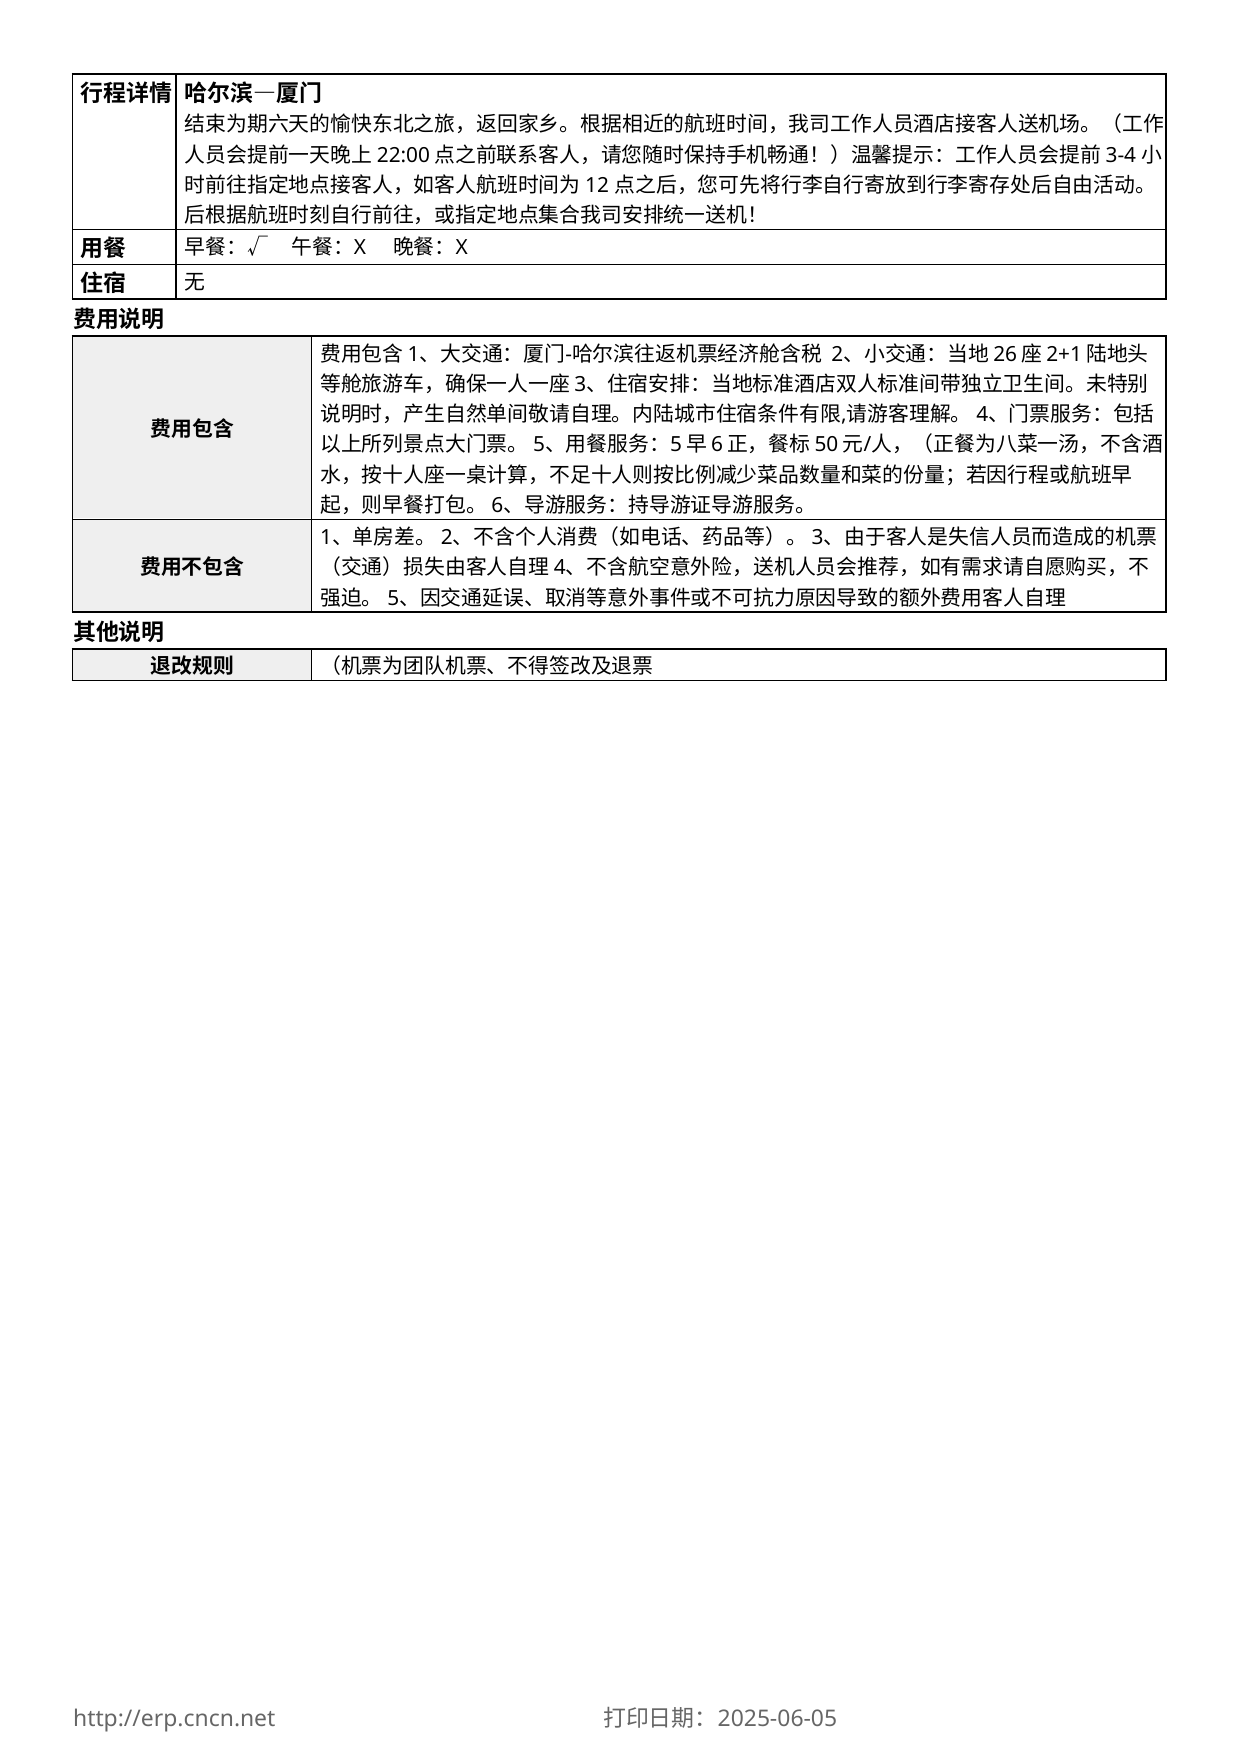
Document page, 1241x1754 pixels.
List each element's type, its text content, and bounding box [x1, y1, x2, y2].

table_cell 行程详情 [73, 75, 175, 229]
table_cell 无 [177, 265, 1165, 298]
table_cell 哈尔滨—厦门 结束为期六天的愉快东北之旅，返回家乡。根据相近的航班时间，我司工作人员酒店接客人送机场。（工作人员会提前一天晚上 22:00点之前联系客人，请您随时保持手机畅通！） [177, 75, 1165, 229]
table_header （机票为团队机票、不得签改及退票 [312, 650, 1165, 680]
text 其他说明 [73, 614, 1167, 647]
table_header 费用包含 [312, 337, 1165, 518]
table_cell 用餐 [73, 230, 175, 263]
table_cell 1、单房差。 [312, 520, 1165, 611]
table_cell 费用不包含 [73, 520, 311, 611]
table_cell 早餐：√ 午餐：X 晚餐：X [177, 230, 1165, 263]
text 费用说明 [73, 301, 1167, 334]
table_header 费用包含 [73, 337, 311, 518]
table_cell 住宿 [73, 265, 175, 298]
table_header 退改规则 [73, 650, 311, 680]
